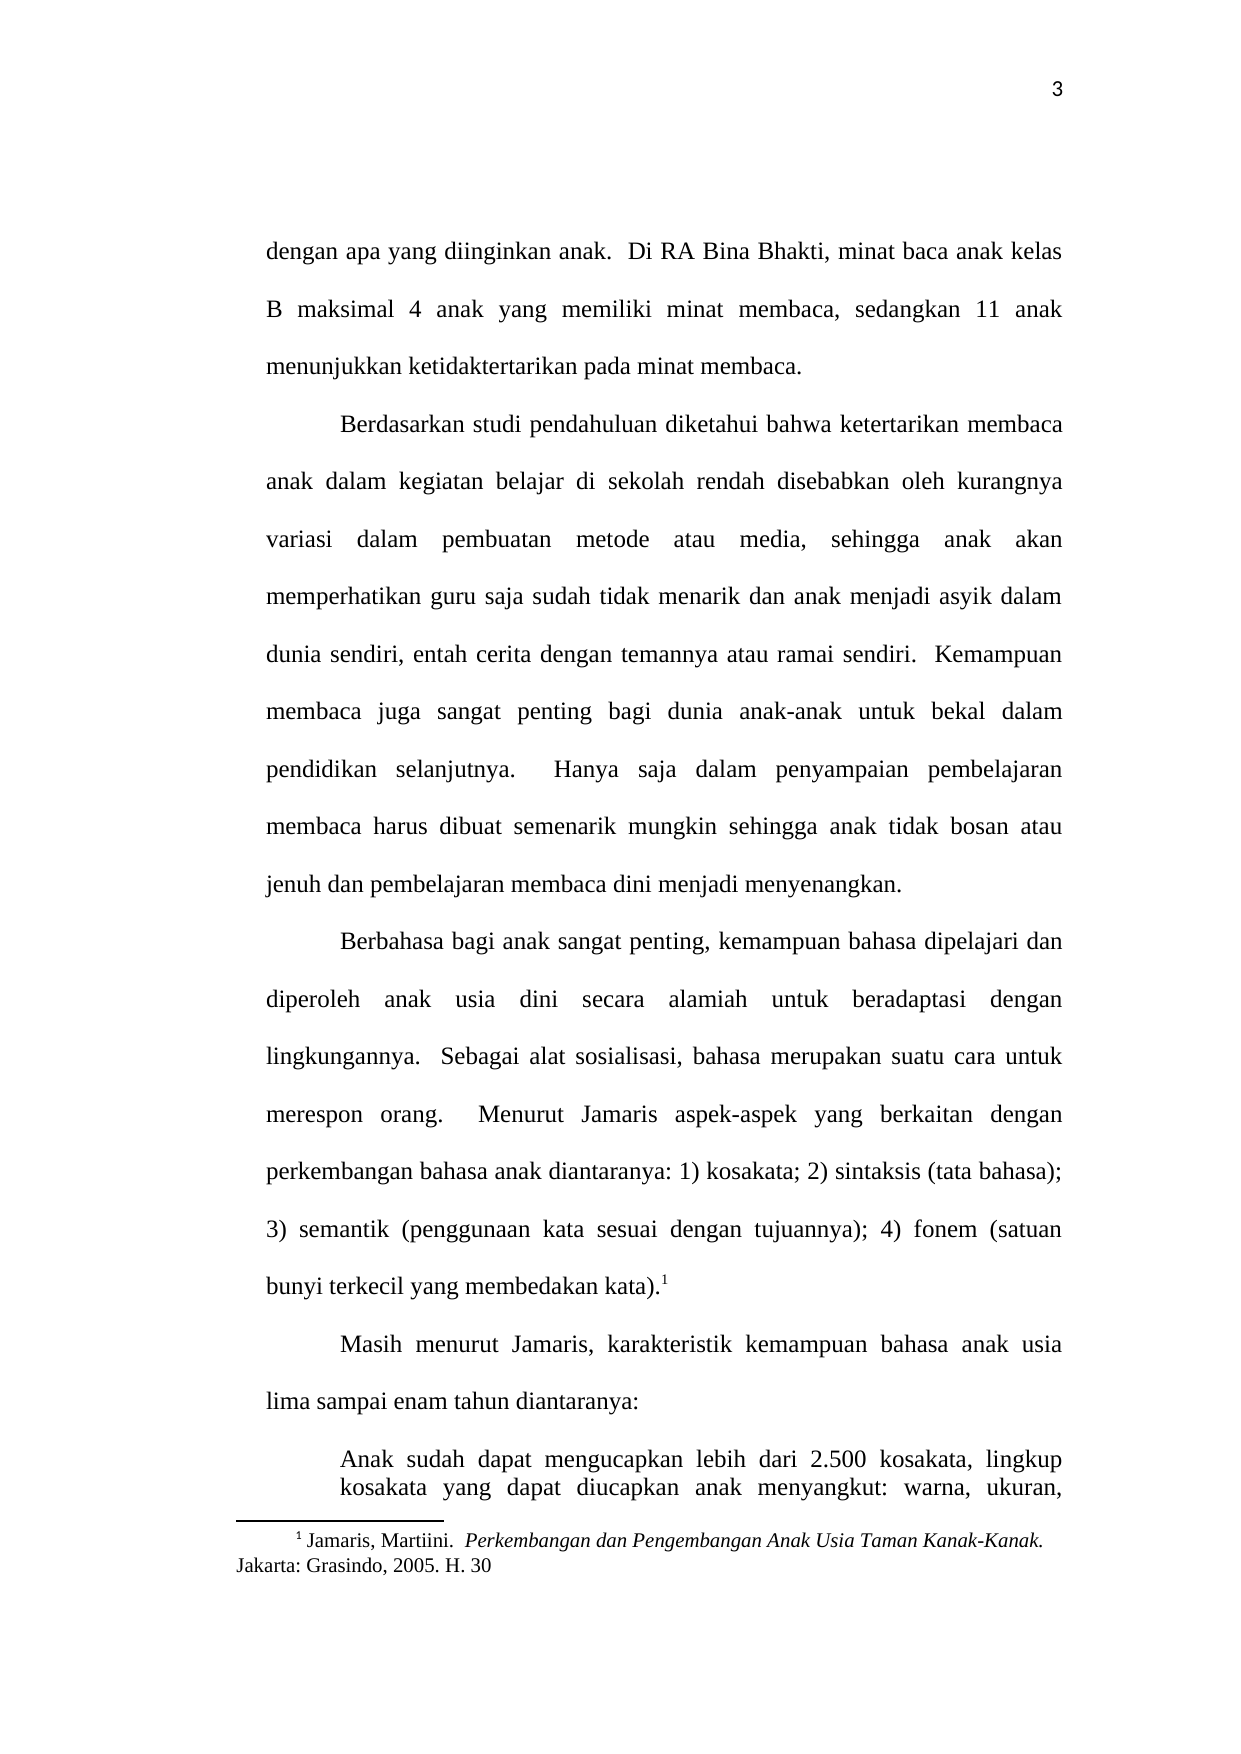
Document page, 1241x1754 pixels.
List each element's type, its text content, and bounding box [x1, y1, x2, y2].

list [339, 1444, 1063, 1501]
list Masih menurut Jamaris, karakteristik kemampuan bahasa anak usia lima sampai enam tahun diantaranya: [266, 1329, 1063, 1415]
list Berdasarkan studi pendahuluan diketahui bahwa ketertarikan membaca anak dalam kegiatan belajar di sekolah rendah disebabkan oleh kurangnya variasi dalam pembuatan metode atau media, sehingga anak akan memperhatikan guru saja sudah tidak menarik dan anak menjadi asyik dalam dunia sendiri, entah cerita dengan temannya atau ramai sendiri. Kemampuan membaca juga sangat penting bagi dunia anak-anak untuk bekal dalam pendidikan selanjutnya. Hanya saja dalam penyampaian pembelajaran membaca harus dibuat semenarik mungkin sehingga anak tidak bosan atau jenuh dan pembelajaran membaca dini menjadi menyenangkan. [266, 409, 1063, 897]
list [266, 236, 1063, 380]
list Berbahasa bagi anak sangat penting, kemampuan bahasa dipelajari dan diperoleh anak usia dini secara alamiah untuk beradaptasi dengan lingkungannya. Sebagai alat sosialisasi, bahasa merupakan suatu cara untuk merespon orang. Menurut Jamaris aspek-aspek yang berkaitan dengan perkembangan bahasa anak diantaranya: 1) kosakata; 2) sintaksis (tata bahasa); 3) semantik (penggunaan kata sesuai dengan tujuannya); 4) fonem (satuan bunyi terkecil yang membedakan kata). [266, 926, 1063, 1300]
